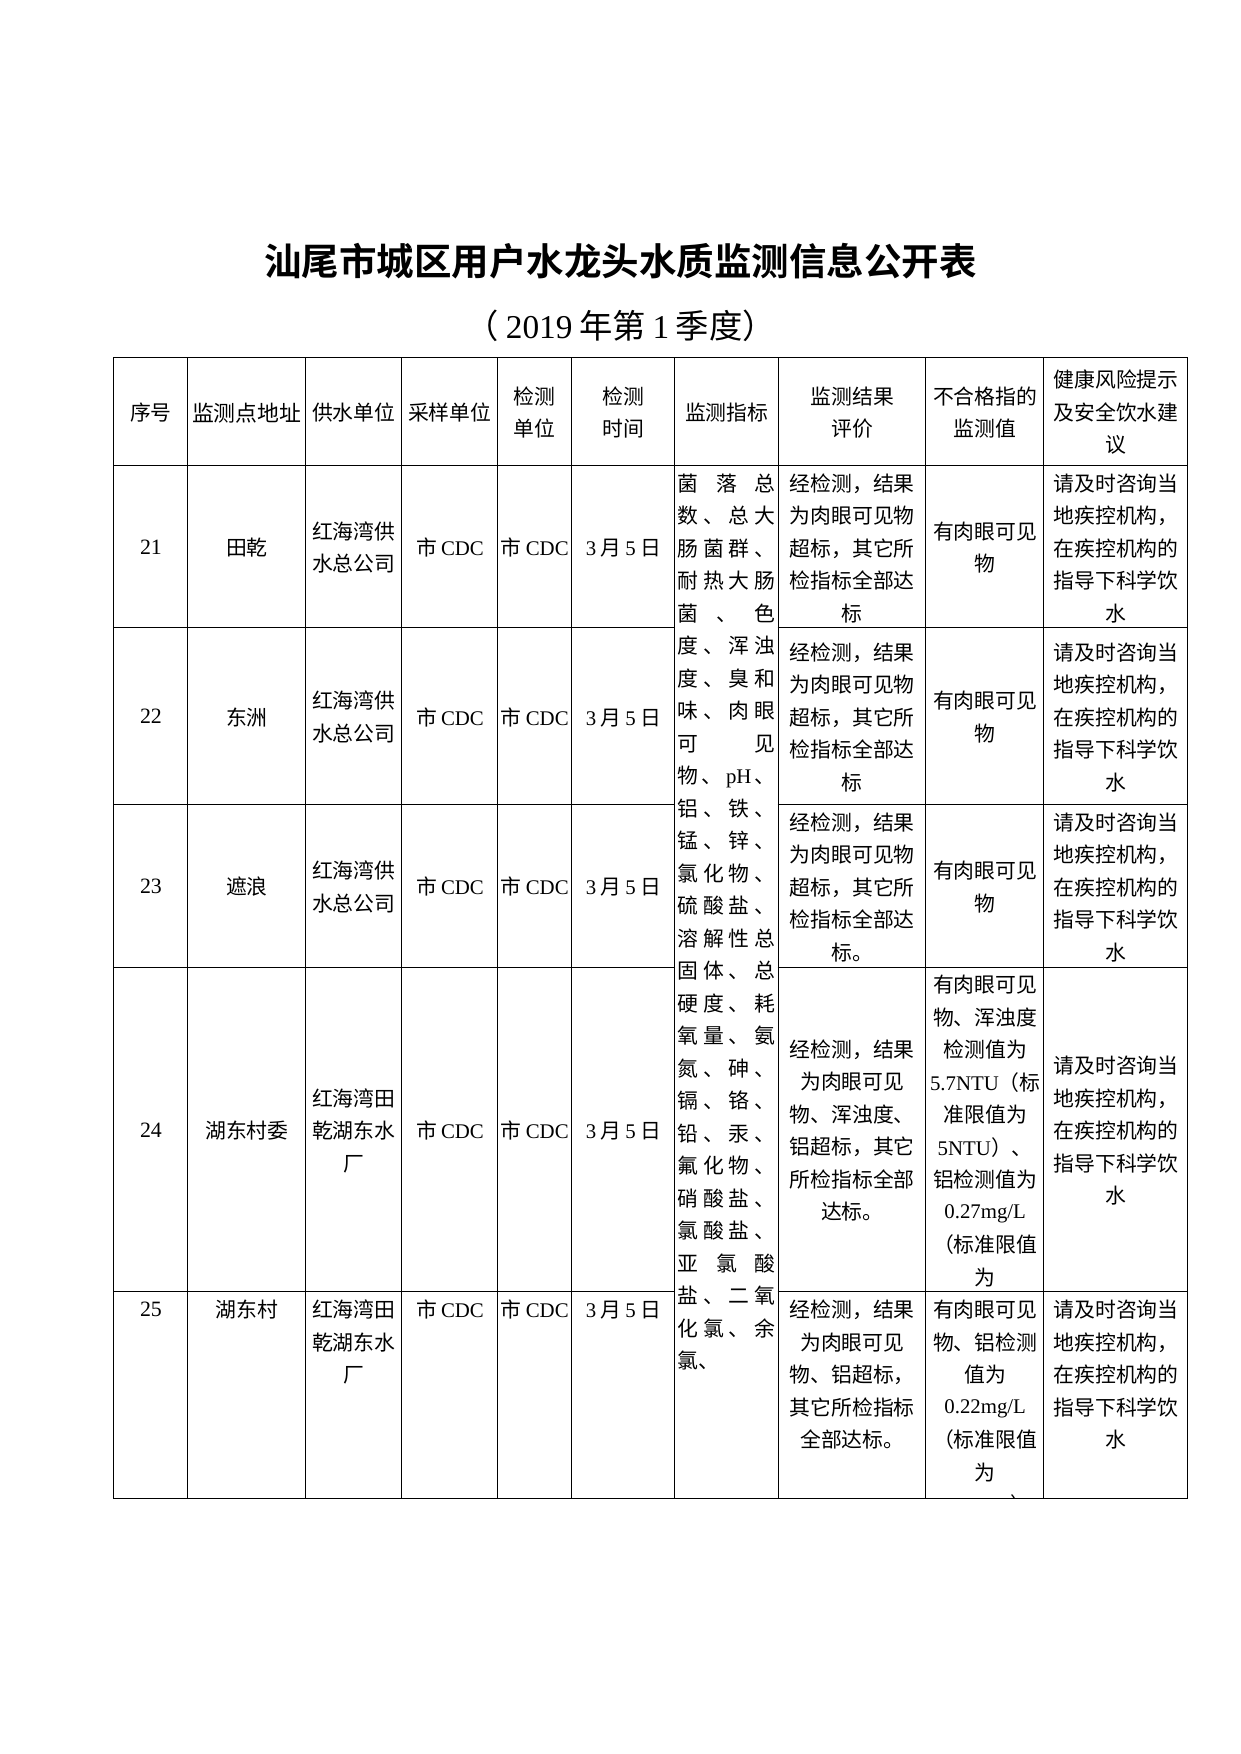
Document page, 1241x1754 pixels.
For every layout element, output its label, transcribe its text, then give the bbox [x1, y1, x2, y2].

table_cell 湖东村委 [188, 968, 305, 1291]
table_cell 3月5日 [572, 1292, 674, 1498]
table_cell 市CDC [402, 805, 497, 967]
table_cell 有肉眼可见物、铝检测值为0.22mg/L（标准限值为0.2mg/L） [926, 1292, 1043, 1498]
table_cell 市CDC [498, 466, 571, 627]
table_cell 请及时咨询当地疾控机构，在疾控机构的指导下科学饮水 [1044, 1292, 1187, 1498]
table_header 健康风险提示及安全饮水建议 [1044, 358, 1187, 465]
table_header 不合格指的 监测值 [926, 358, 1043, 465]
table_header 检测 单位 [498, 358, 571, 465]
table_cell 23 [114, 805, 187, 967]
table_cell 22 [114, 628, 187, 804]
table_cell 经检测，结果为肉眼可见物超标，其它所检指标全部达标。 [779, 805, 925, 967]
text 汕尾市城区用户水龙头水质监测信息公开表 [187, 227, 1053, 292]
table_header 监测指标 [675, 358, 778, 465]
table_cell 请及时咨询当地疾控机构，在疾控机构的指导下科学饮水 [1044, 968, 1187, 1291]
table_header 采样单位 [402, 358, 497, 465]
table_cell 市CDC [498, 1292, 571, 1498]
table_cell 经检测，结果为肉眼可见物超标，其它所检指标全部达标 [779, 628, 925, 804]
table_cell 市CDC [402, 968, 497, 1291]
table_header 监测点地址 [188, 358, 305, 465]
table_header 供水单位 [306, 358, 401, 465]
table_cell 红海湾供水总公司 [306, 466, 401, 627]
table_cell 3月5日 [572, 466, 674, 627]
table_cell 请及时咨询当地疾控机构，在疾控机构的指导下科学饮水 [1044, 466, 1187, 627]
table_cell 田乾 [188, 466, 305, 627]
table_cell 21 [114, 466, 187, 627]
table_cell 有肉眼可见物 [926, 628, 1043, 804]
table_cell 请及时咨询当地疾控机构，在疾控机构的指导下科学饮水 [1044, 805, 1187, 967]
table_cell 有肉眼可见物、浑浊度检测值为5.7NTU（标准限值为5NTU）、铝检测值为0.27mg/L（标准限值为0.2mg/L） [926, 968, 1043, 1291]
table_header 检测 时间 [572, 358, 674, 465]
table_cell 市CDC [498, 628, 571, 804]
table_cell 3月5日 [572, 628, 674, 804]
table_cell 红海湾供水总公司 [306, 805, 401, 967]
table_cell 经检测，结果为肉眼可见物、浑浊度、铝超标，其它所检指标全部达标。 [779, 968, 925, 1291]
table_cell 红海湾田乾湖东水厂 [306, 968, 401, 1291]
table_header 监测结果 评价 [779, 358, 925, 465]
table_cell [675, 466, 778, 1498]
table_cell 25 [114, 1292, 187, 1498]
table_cell 请及时咨询当地疾控机构，在疾控机构的指导下科学饮水 [1044, 628, 1187, 804]
table_cell 3月5日 [572, 968, 674, 1291]
table_cell 市CDC [402, 466, 497, 627]
table_cell 市CDC [498, 805, 571, 967]
table_cell 24 [114, 968, 187, 1291]
table_cell 红海湾供水总公司 [306, 628, 401, 804]
table_cell 市CDC [402, 1292, 497, 1498]
table_cell 有肉眼可见物 [926, 805, 1043, 967]
table_cell 有肉眼可见物 [926, 466, 1043, 627]
table_cell 湖东村 [188, 1292, 305, 1498]
table_cell 红海湾田乾湖东水厂 [306, 1292, 401, 1498]
text （ 2019年第1季度） [187, 292, 1053, 357]
table_cell 经检测，结果为肉眼可见物超标，其它所检指标全部达标 [779, 466, 925, 627]
table_cell 市CDC [402, 628, 497, 804]
table_cell 市CDC [498, 968, 571, 1291]
table_cell 3月5日 [572, 805, 674, 967]
table_header 序号 [114, 358, 187, 465]
table_cell 遮浪 [188, 805, 305, 967]
table_cell 经检测，结果为肉眼可见物、铝超标，其它所检指标全部达标。 [779, 1292, 925, 1498]
table_cell 东洲 [188, 628, 305, 804]
